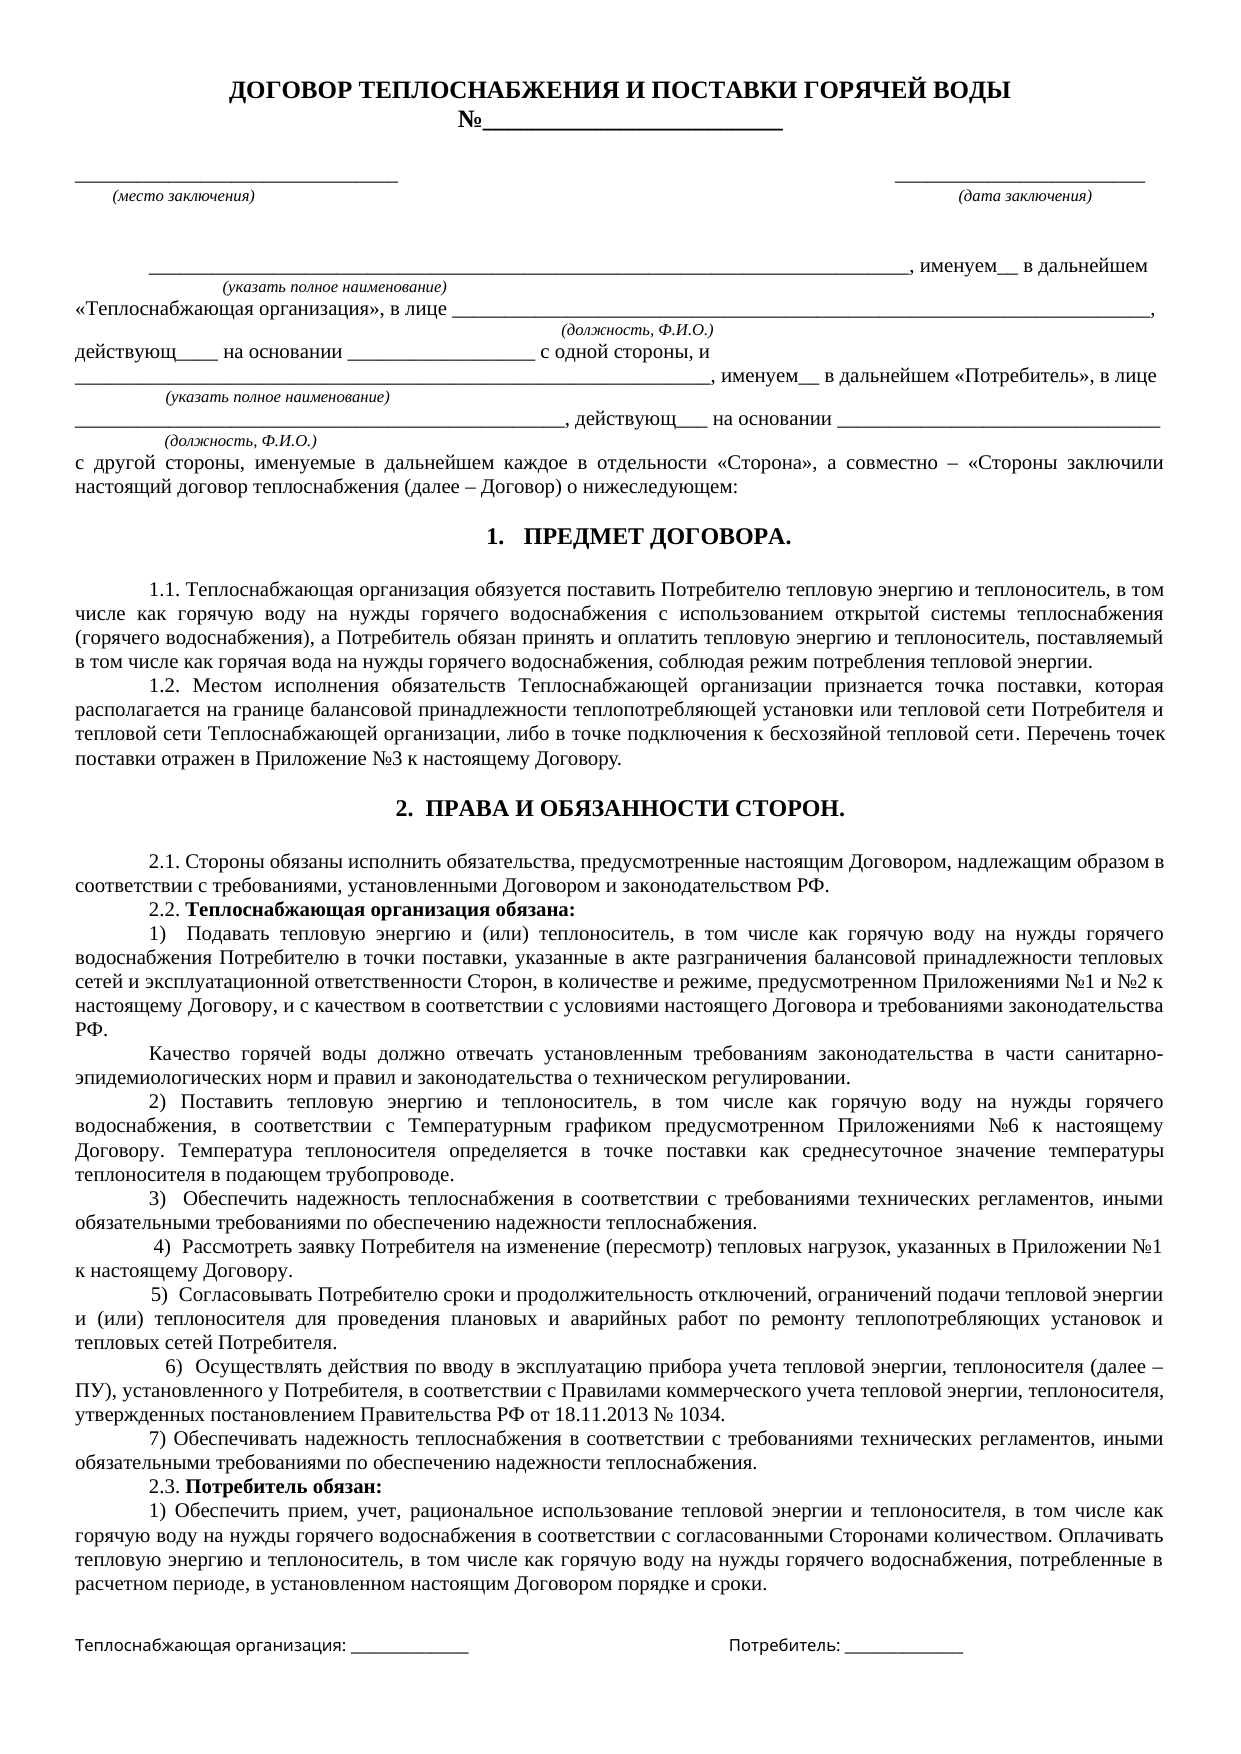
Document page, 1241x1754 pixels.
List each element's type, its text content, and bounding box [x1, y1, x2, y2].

text 1) Подавать тепловую энергию и (или) теплоноситель, в том числе как горячую воду на нужды горячего водоснабжения Потребителю в точки поставки, указанные в акте разграничения балансовой принадлежности тепловых сетей и эксплуатационной ответственности Сторон, в количестве и режиме, предусмотренном Приложениями №1 и №2 к настоящему Договору, и с качеством в соответствии с условиями настоящего Договора и требованиями законодательства РФ. [75, 921, 1165, 1041]
text _____________________________________________________________, именуем__ в дальнейшем «Потребитель», в лице [75, 363, 1165, 387]
text 2. ПРАВА И ОБЯЗАННОСТИ СТОРОН. [75, 793, 1165, 821]
text 5) Согласовывать Потребителю сроки и продолжительность отключений, ограничений подачи тепловой энергии и (или) теплоносителя для проведения плановых и аварийных работ по ремонту теплопотребляющих установок и тепловых сетей Потребителя. [75, 1282, 1165, 1354]
text (должность, Ф.И.О.) [75, 320, 1165, 339]
text 6) Осуществлять действия по вводу в эксплуатацию прибора учета тепловой энергии, теплоносителя (далее – ПУ), установленного у Потребителя, в соответствии с Правилами коммерческого учета тепловой энергии, теплоносителя, утвержденных постановлением Правительства РФ от 18.11.2013 № 1034. [75, 1354, 1165, 1426]
text 1.2. Местом исполнения обязательств Теплоснабжающей организации признается точка поставки, которая располагается на границе балансовой принадлежности теплопотребляющей установки или тепловой сети Потребителя и тепловой сети Теплоснабжающей организации, либо в точке подключения к бесхозяйной тепловой сети. Перечень точек поставки отражен в Приложение №3 к настоящему Договору. [75, 673, 1165, 769]
text действующ____ на основании __________________ с одной стороны, и [75, 339, 1165, 363]
text 1.1. Теплоснабжающая организация обязуется поставить Потребителю тепловую энергию и теплоноситель, в том числе как горячую воду на нужды горячего водоснабжения с использованием открытой системы теплоснабжения (горячего водоснабжения), а Потребитель обязан принять и оплатить тепловую энергию и теплоноситель, поставляемый в том числе как горячая вода на нужды горячего водоснабжения, соблюдая режим потребления тепловой энергии. [75, 577, 1165, 673]
text _________________________________________________________________________, именуем__ в дальнейшем [75, 253, 1165, 277]
text (указать полное наименование) [149, 277, 1165, 296]
text 2.3. Потребитель обязан: [75, 1474, 1165, 1498]
text (указать полное наименование) [75, 387, 1165, 406]
text 7) Обеспечивать надежность теплоснабжения в соответствии с требованиями технических регламентов, иными обязательными требованиями по обеспечению надежности теплоснабжения. [75, 1426, 1165, 1474]
text 4) Рассмотреть заявку Потребителя на изменение (пересмотр) тепловых нагрузок, указанных в Приложении №1 к настоящему Договору. [75, 1234, 1165, 1282]
text «Теплоснабжающая организация», в лице ___________________________________________________________________, [75, 296, 1165, 320]
text ДОГОВОР ТЕПЛОСНАБЖЕНИЯ И ПОСТАВКИ ГОРЯЧЕЙ ВОДЫ №________________________ [75, 75, 1165, 132]
text (место заключения) (дата заключения) [75, 185, 1165, 204]
text 2.1. Стороны обязаны исполнить обязательства, предусмотренные настоящим Договором, надлежащим образом в соответствии с требованиями, установленными Договором и законодательством РФ. [75, 849, 1165, 897]
text _______________________________________________, действующ___ на основании _______________________________ [75, 406, 1165, 430]
text 3) Обеспечить надежность теплоснабжения в соответствии с требованиями технических регламентов, иными обязательными требованиями по обеспечению надежности теплоснабжения. [75, 1186, 1165, 1234]
text 2.2. Теплоснабжающая организация обязана: [75, 897, 1165, 921]
text с другой стороны, именуемые в дальнейшем каждое в отдельности «Сторона», а совместно – «Стороны заключили настоящий договор теплоснабжения (далее – Договор) о нижеследующем: [75, 449, 1165, 498]
list ПРЕДМЕТ ДОГОВОРА. [112, 522, 1165, 549]
text Качество горячей воды должно отвечать установленным требованиям законодательства в части санитарно-эпидемиологических норм и правил и законодательства о техническом регулировании. [75, 1041, 1165, 1089]
text (должность, Ф.И.О.) [75, 430, 1165, 449]
text 1) Обеспечить прием, учет, рациональное использование тепловой энергии и теплоносителя, в том числе как горячую воду на нужды горячего водоснабжения в соответствии с согласованными Сторонами количеством. Оплачивать тепловую энергию и теплоноситель, в том числе как горячую воду на нужды горячего водоснабжения, потребленные в расчетном периоде, в установленном настоящим Договором порядке и сроки. [75, 1498, 1165, 1595]
text _______________________________ ________________________ [75, 161, 1165, 185]
text 2) Поставить тепловую энергию и теплоноситель, в том числе как горячую воду на нужды горячего водоснабжения, в соответствии с Температурным графиком предусмотренном Приложениями №6 к настоящему Договору. Температура теплоносителя определяется в точке поставки как среднесуточное значение температуры теплоносителя в подающем трубопроводе. [75, 1089, 1165, 1186]
